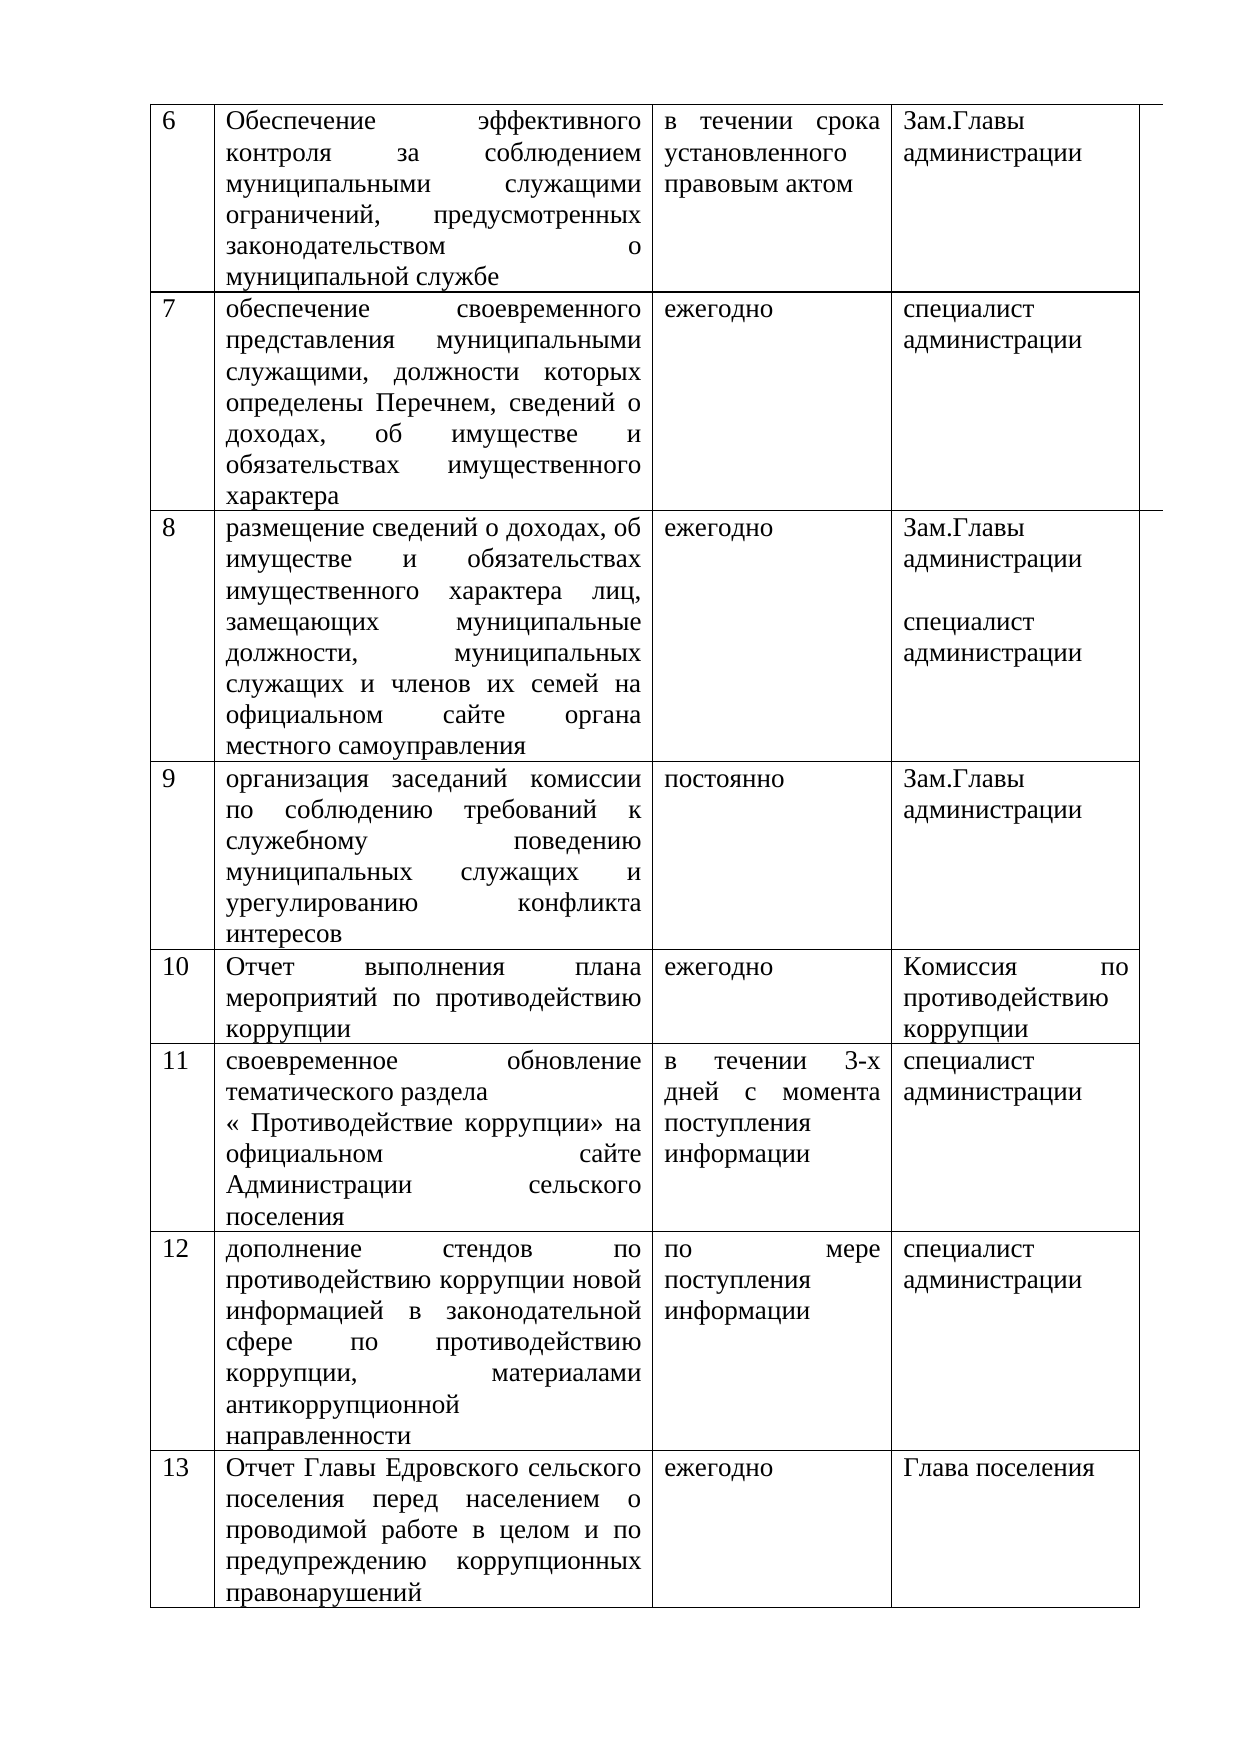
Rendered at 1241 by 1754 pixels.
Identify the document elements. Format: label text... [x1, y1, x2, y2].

table_cell в течении 3-х дней с момента поступления информации [653, 1044, 891, 1231]
table_cell обеспечение своевременного представления муниципальными служащими, должности которых определены Перечнем, сведений о доходах, об имуществе и обязательствах имущественного характера [215, 293, 652, 510]
table_cell 12 [151, 1232, 214, 1450]
table_cell 8 [151, 511, 214, 761]
table_cell ежегодно [653, 950, 891, 1043]
table_cell своевременное обновление тематического раздела « Противодействие коррупции» на официальном сайте Администрации сельского поселения [215, 1044, 652, 1231]
table_cell по мере поступления информации [653, 1232, 891, 1450]
table_cell организация заседаний комиссии по соблюдению требований к служебному поведению муниципальных служащих и урегулированию конфликта интересов [215, 762, 652, 948]
table_cell 6 [151, 105, 214, 291]
table_cell Обеспечение эффективного контроля за соблюдением муниципальными служащими ограничений, предусмотренных законодательством о муниципальной службе [215, 105, 652, 291]
table_cell ежегодно [653, 1451, 891, 1607]
table_cell в течении срока установленного правовым актом [653, 105, 891, 291]
table_cell Зам.Главы администрации специалист администрации [892, 511, 1139, 761]
table_cell ежегодно [653, 511, 891, 761]
table_cell специалист администрации [892, 293, 1139, 510]
table_cell специалист администрации [892, 1232, 1139, 1450]
table_cell Зам.Главы администрации [892, 105, 1139, 291]
table_cell Отчет Главы Едровского сельского поселения перед населением о проводимой работе в целом и по предупреждению коррупционных правонарушений [215, 1451, 652, 1607]
table_cell Комиссия по противодействию коррупции [892, 950, 1139, 1043]
table_cell 11 [151, 1044, 214, 1231]
table_cell дополнение стендов по противодействию коррупции новой информацией в законодательной сфере по противодействию коррупции, материалами антикоррупционной направленности [215, 1232, 652, 1450]
table_cell 7 [151, 293, 214, 510]
table_cell размещение сведений о доходах, об имуществе и обязательствах имущественного характера лиц, замещающих муниципальные должности, муниципальных служащих и членов их семей на официальном сайте органа местного самоуправления [215, 511, 652, 761]
table_cell ежегодно [653, 293, 891, 510]
table_cell 13 [151, 1451, 214, 1607]
table_cell Отчет выполнения плана мероприятий по противодействию коррупции [215, 950, 652, 1043]
table_cell 10 [151, 950, 214, 1043]
table_cell Глава поселения [892, 1451, 1139, 1607]
table_cell 9 [151, 762, 214, 948]
table_cell специалист администрации [892, 1044, 1139, 1231]
table_cell Зам.Главы администрации [892, 762, 1139, 948]
table_cell постоянно [653, 762, 891, 948]
